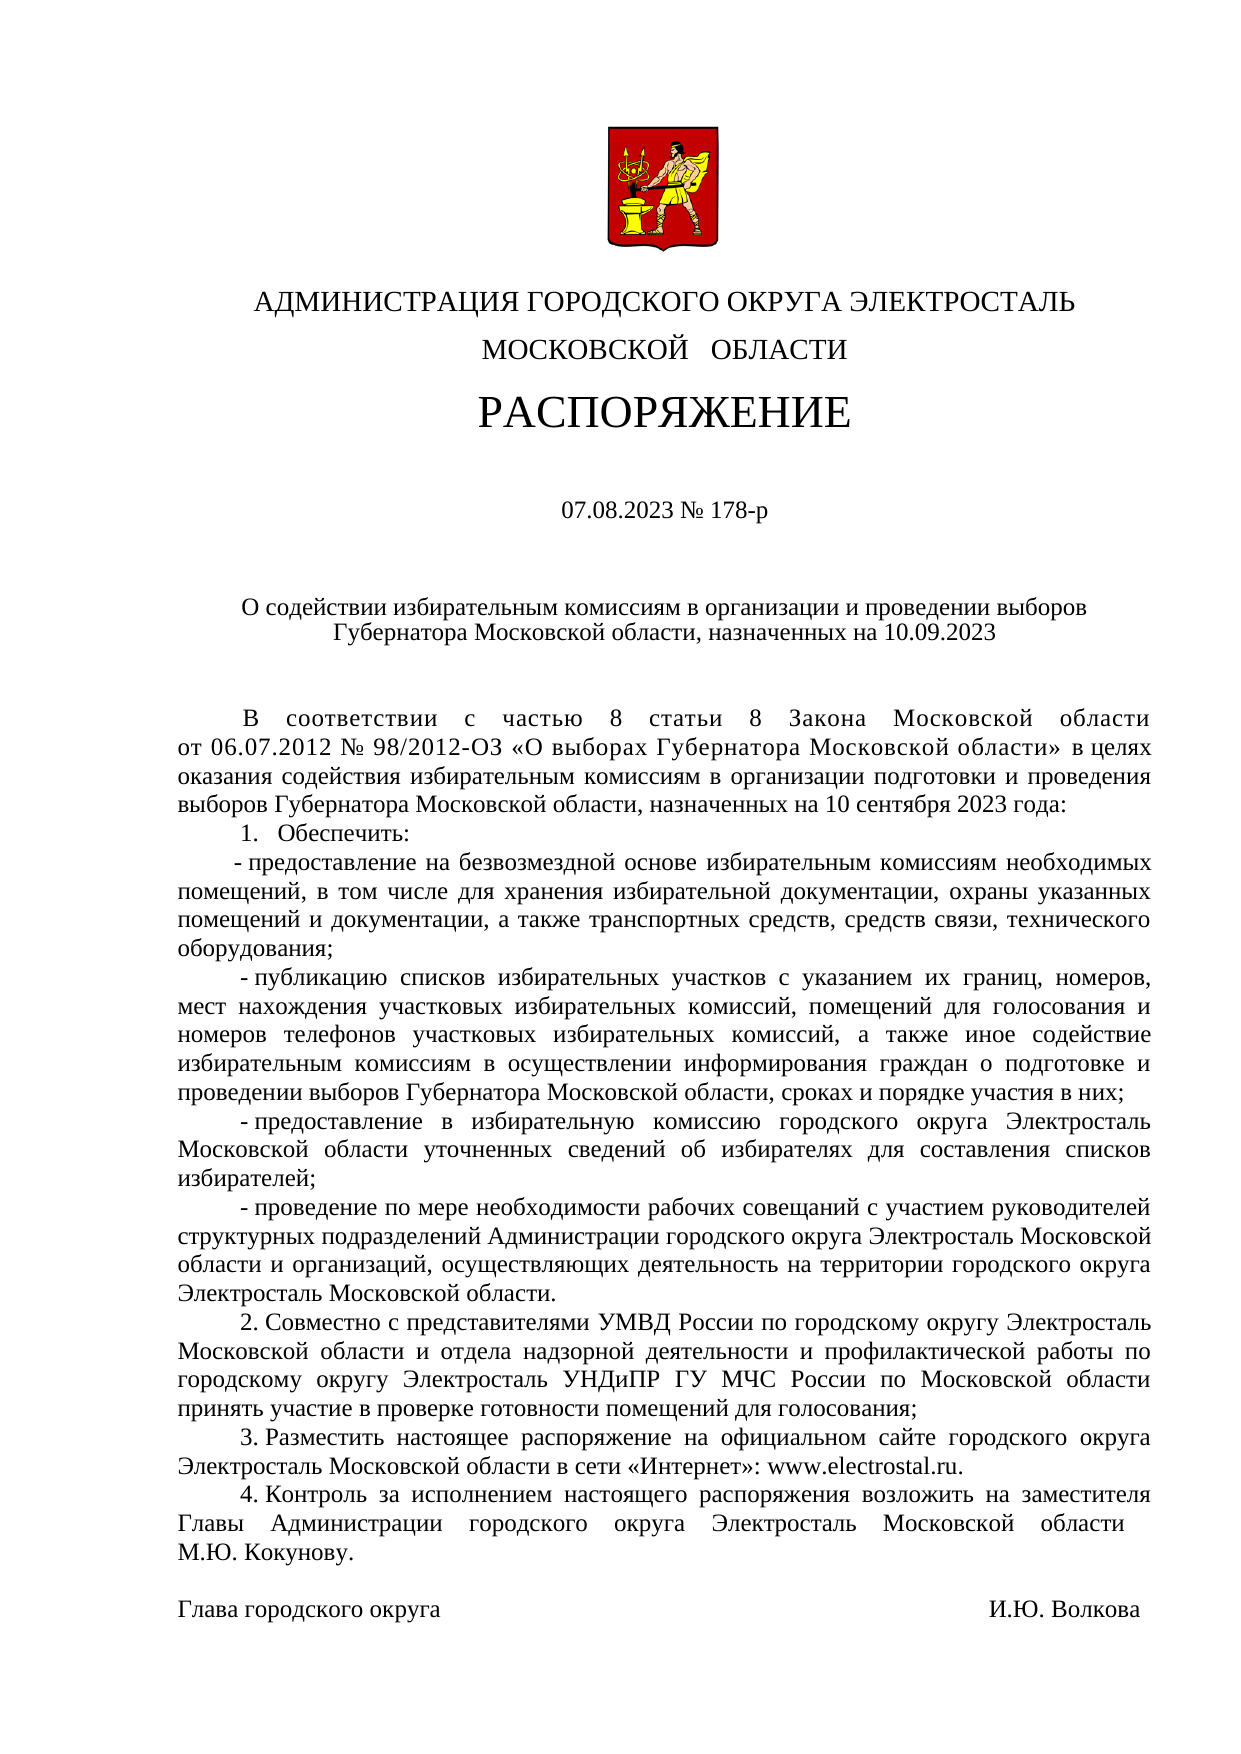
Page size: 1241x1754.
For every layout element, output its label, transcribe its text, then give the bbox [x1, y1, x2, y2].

text 3. Разместить настоящее распоряжение на официальном сайте городского округа Электросталь Московской области в сети «Интернет»: www.electrostal.ru. [177, 1422, 1152, 1479]
text 4. Контроль за исполнением настоящего распоряжения возложить на заместителя Главы Администрации городского округа Электросталь Московской области М.Ю. Кокунову. [177, 1479, 1152, 1566]
picture [597, 118, 732, 256]
text - проведение по мере необходимости рабочих совещаний с участием руководителей структурных подразделений Администрации городского округа Электросталь Московской области и организаций, осуществляющих деятельность на территории городского округа Электросталь Московской области. [177, 1192, 1152, 1307]
text - предоставление на безвозмездной основе избирательным комиссиям необходимых помещений, в том числе для хранения избирательной документации, охраны указанных помещений и документации, а также транспортных средств, средств связи, технического оборудования; [177, 847, 1152, 962]
text 07.08.2023 № 178-р [177, 495, 1152, 524]
text МОСКОВСКОЙ ОБЛАСТИ [177, 332, 1152, 366]
text АДМИНИСТРАЦИЯ ГОРОДСКОГО ОКРУГА ЭЛЕКТРОСТАЛЬ [177, 284, 1152, 318]
text - предоставление в избирательную комиссию городского округа Электросталь Московской области уточненных сведений об избирателях для составления списков избирателей; [177, 1106, 1152, 1192]
text РАСПОРЯЖЕНИЕ [177, 385, 1152, 438]
text Глава городского округа И.Ю. Волкова [177, 1594, 1152, 1623]
text - публикацию списков избирательных участков с указанием их границ, номеров, мест нахождения участковых избирательных комиссий, помещений для голосования и номеров телефонов участковых избирательных комиссий, а также иное содействие избирательным комиссиям в осуществлении информирования граждан о подготовке и проведении выборов Губернатора Московской области, сроках и порядке участия в них; [177, 962, 1152, 1106]
list Обеспечить: [240, 818, 1152, 847]
text О содействии избирательным комиссиям в организации и проведении выборов Губернатора Московской области, назначенных на 10.09.2023 [177, 596, 1152, 646]
text 2. Совместно с представителями УМВД России по городскому округу Электросталь Московской области и отдела надзорной деятельности и профилактической работы по городскому округу Электросталь УНДиПР ГУ МЧС России по Московской области принять участие в проверке готовности помещений для голосования; [177, 1307, 1152, 1422]
text В соответствии с частью 8 статьи 8 Закона Московской области от 06.07.2012 № 98/2012-ОЗ «О выборах Губернатора Московской области» в целях оказания содействия избирательным комиссиям в организации подготовки и проведения выборов Губернатора Московской области, назначенных на 10 сентября 2023 года: [177, 703, 1152, 818]
